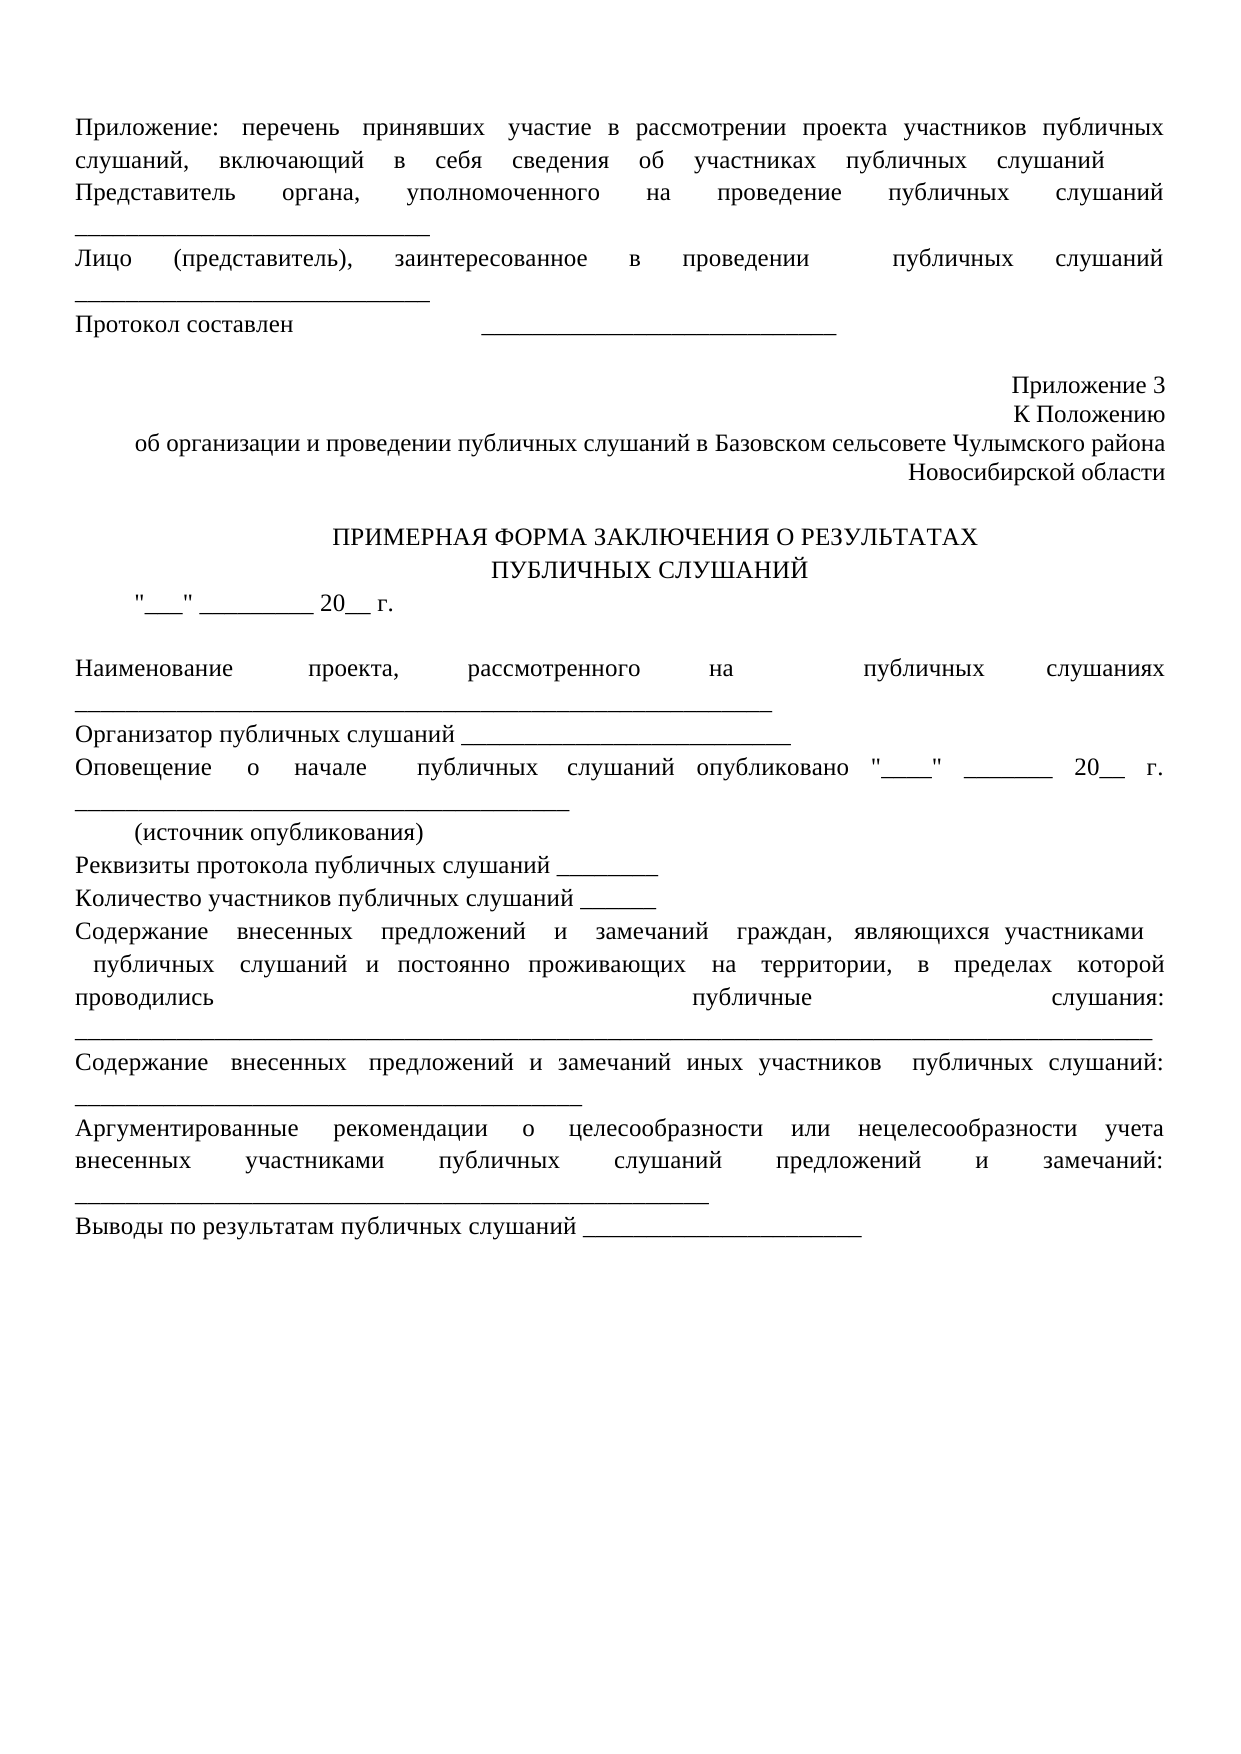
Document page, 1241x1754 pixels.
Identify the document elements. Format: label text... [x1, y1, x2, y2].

text об организации и проведении публичных слушаний в Базовском сельсовете Чулымского района Новосибирской области [75, 428, 1165, 485]
text Организатор публичных слушаний __________________________ [75, 715, 1165, 748]
text Содержание внесенных предложений и замечаний граждан, являющихся участниками публичных слушаний и постоянно проживающих на территории, в пределах которой проводились публичные слушания: _____________________________________________________________________________________ [75, 912, 1165, 1043]
text Наименование проекта, рассмотренного на публичных слушаниях _______________________________________________________ [75, 617, 1165, 715]
text ПРИМЕРНАЯ ФОРМА ЗАКЛЮЧЕНИЯ О РЕЗУЛЬТАТАХ [75, 485, 1165, 551]
text ПУБЛИЧНЫХ СЛУШАНИЙ [75, 551, 1165, 584]
text Количество участников публичных слушаний ______ [75, 879, 1165, 912]
text Реквизиты протокола публичных слушаний ________ [75, 846, 1165, 879]
text Аргументированные рекомендации о целесообразности или нецелесообразности учета внесенных участниками публичных слушаний предложений и замечаний: __________________________________________________ [75, 1109, 1165, 1207]
text Оповещение о начале публичных слушаний опубликовано "____" _______ 20__ г. _______________________________________ [75, 748, 1165, 813]
text Приложение 3 [75, 370, 1165, 399]
text Содержание внесенных предложений и замечаний иных участников публичных слушаний: ________________________________________ [75, 1043, 1165, 1109]
text (источник опубликования) [75, 813, 1165, 846]
text Выводы по результатам публичных слушаний ______________________ [75, 1207, 1165, 1240]
text К Положению [75, 399, 1165, 428]
text "___" _________ 20__ г. [75, 584, 1165, 617]
text Приложение: перечень принявших участие в рассмотрении проекта участников публичных слушаний, включающий в себя сведения об участниках публичных слушаний Представитель органа, уполномоченного на проведение публичных слушаний ____________________________ Лицо (представитель), заинтересованное в проведении публичных слушаний ____________________________ Протокол составлен ____________________________ [75, 75, 1165, 337]
